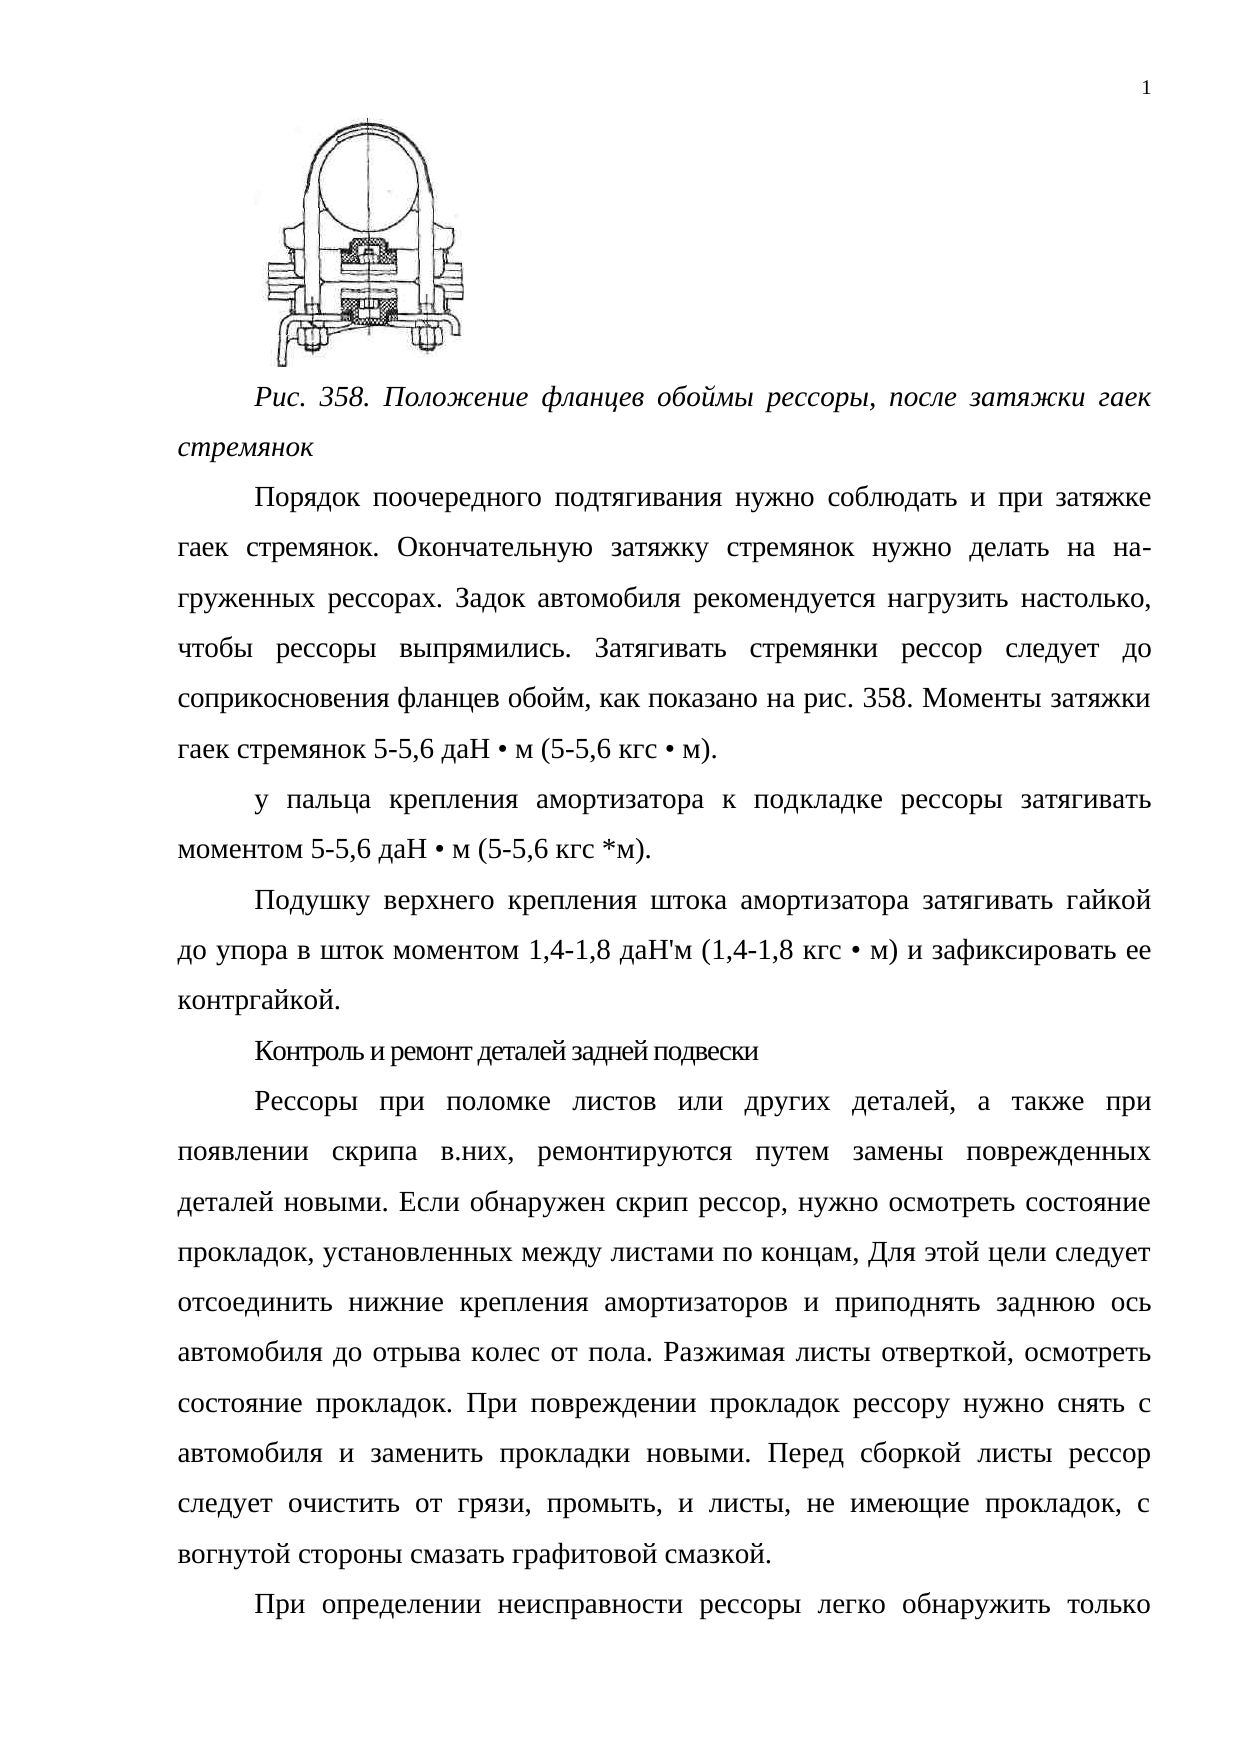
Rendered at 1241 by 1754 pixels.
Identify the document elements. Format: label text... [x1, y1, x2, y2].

text Подушку верхнего крепления штока амортизатора затягивать гайкой до упора в шток моментом 1,4-1,8 даН'м (1,4-1,8 кгс • м) и зафиксировать ее контргайкой. [177, 882, 1151, 1016]
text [177, 1586, 1151, 1620]
text Рис. 358. Положение фланцев обоймы рессоры, после затяжки гаек стремянок [177, 379, 1151, 462]
text Рессоры при поломке листов или других деталей, а также при появлении скрипа в.них, ремонтируются путем замены поврежденных деталей новыми. Если обнаружен скрип рессор, нужно осмотреть состояние прокладок, установленных между листами по концам, Для этой цели следует отсоединить нижние крепления амортизаторов и приподнять заднюю ось автомобиля до отрыва колес от пола. Разжимая листы отверткой, осмотреть состояние прокладок. При повреждении прокладок рессору нужно снять с автомобиля и заменить прокладки новыми. Перед сборкой листы рессор следует очистить от грязи, промыть, и листы, не имеющие прокладок, с вогнутой стороны смазать графитовой смазкой. [177, 1083, 1151, 1569]
picture [254, 118, 464, 367]
text Порядок поочередного подтягивания нужно соблюдать и при затяжке гаек стремянок. Окончательную затяжку стремянок нужно делать на нагруженных рессорах. Задок автомобиля рекомендуется нагрузить настолько, чтобы рессоры выпрямились. Затягивать стремянки рессор следует до соприкосновения фланцев обойм, как показано на рис. 358. Моменты затяжки гаек стремянок 5-5,6 даН • м (5-5,6 кгс • м). [177, 479, 1151, 764]
text Контроль и ремонт деталей задней подвески [177, 1033, 1151, 1066]
text у пальца крепления амортизатора к подкладке рессоры затягивать моментом 5-5,6 даН • м (5-5,6 кгс *м). [177, 781, 1151, 865]
